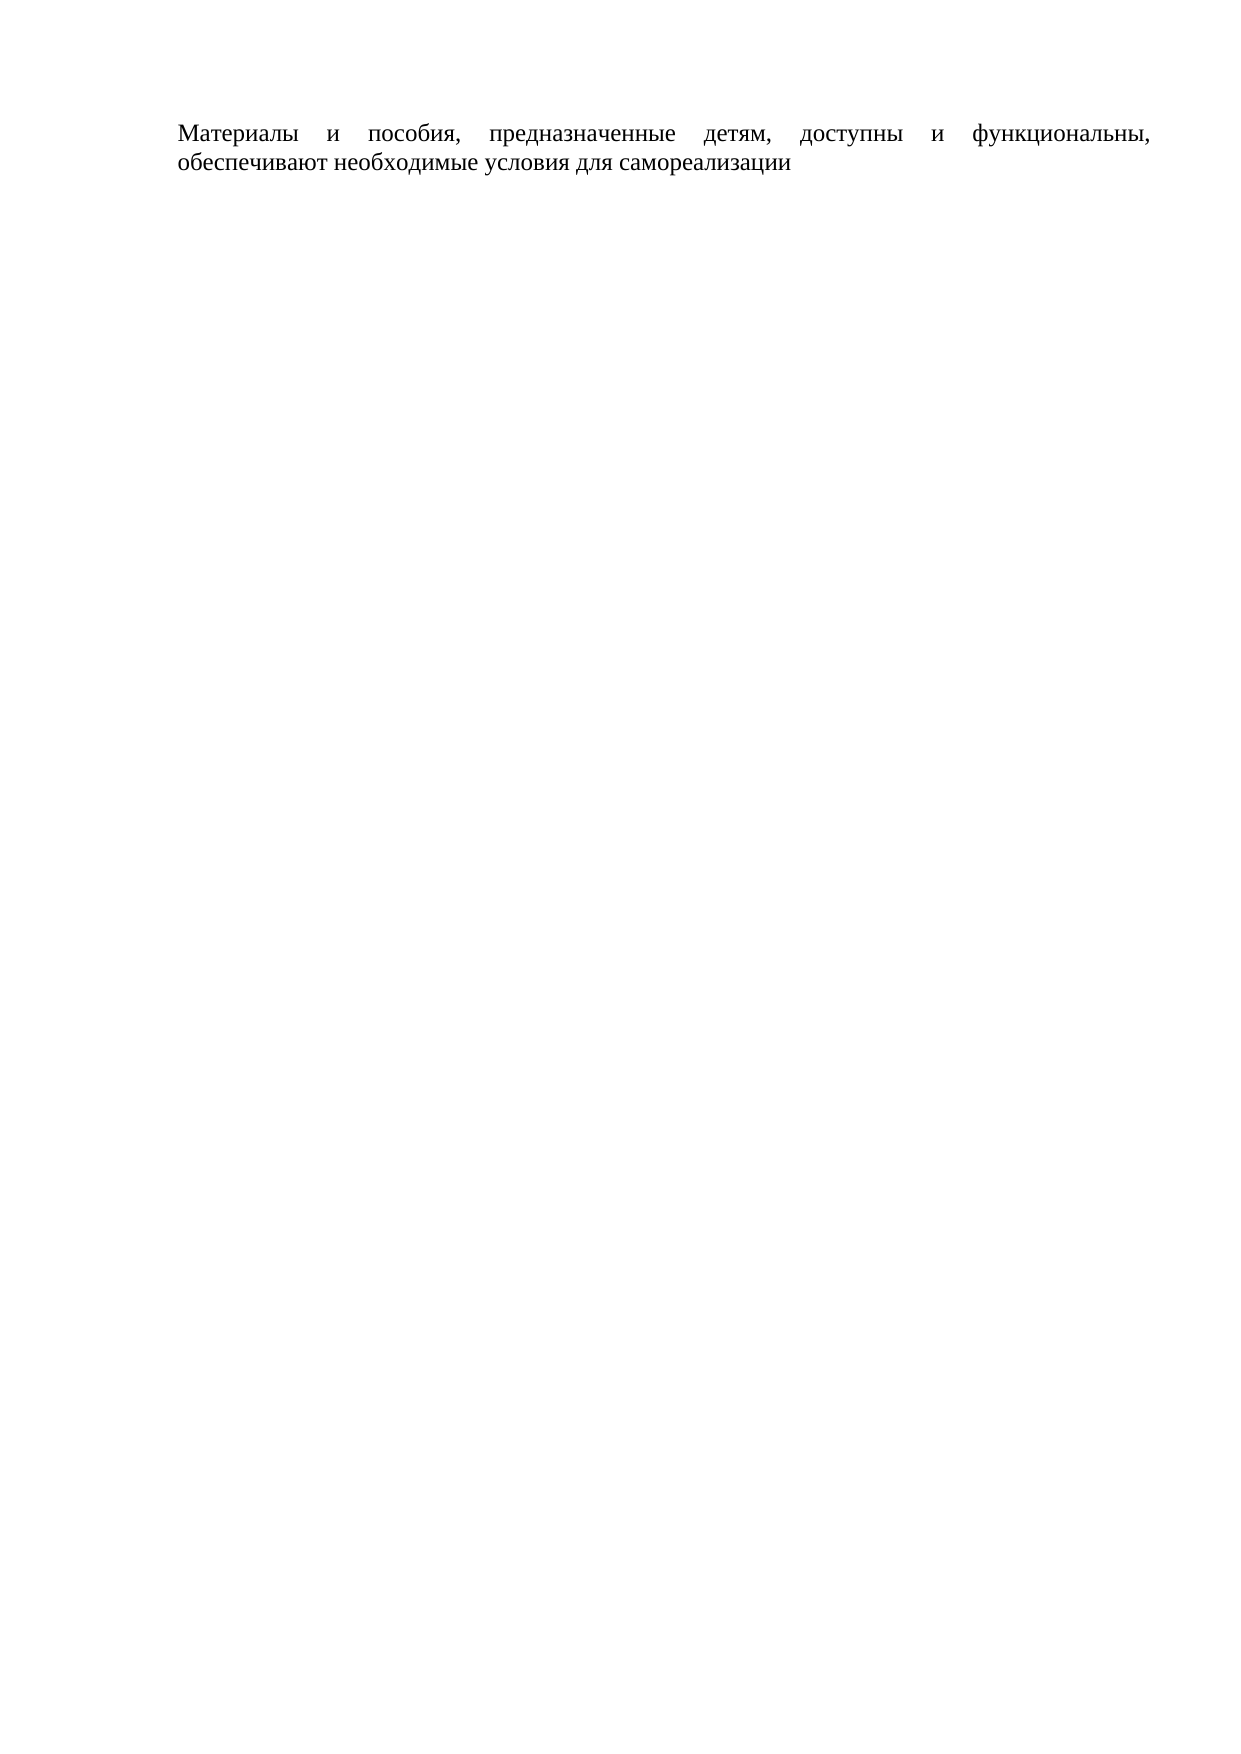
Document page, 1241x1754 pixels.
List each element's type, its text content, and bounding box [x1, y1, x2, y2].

text Материалы и пособия, предназначенные детям, доступны и функциональны, обеспечивают необходимые условия для самореализации [177, 118, 1152, 176]
